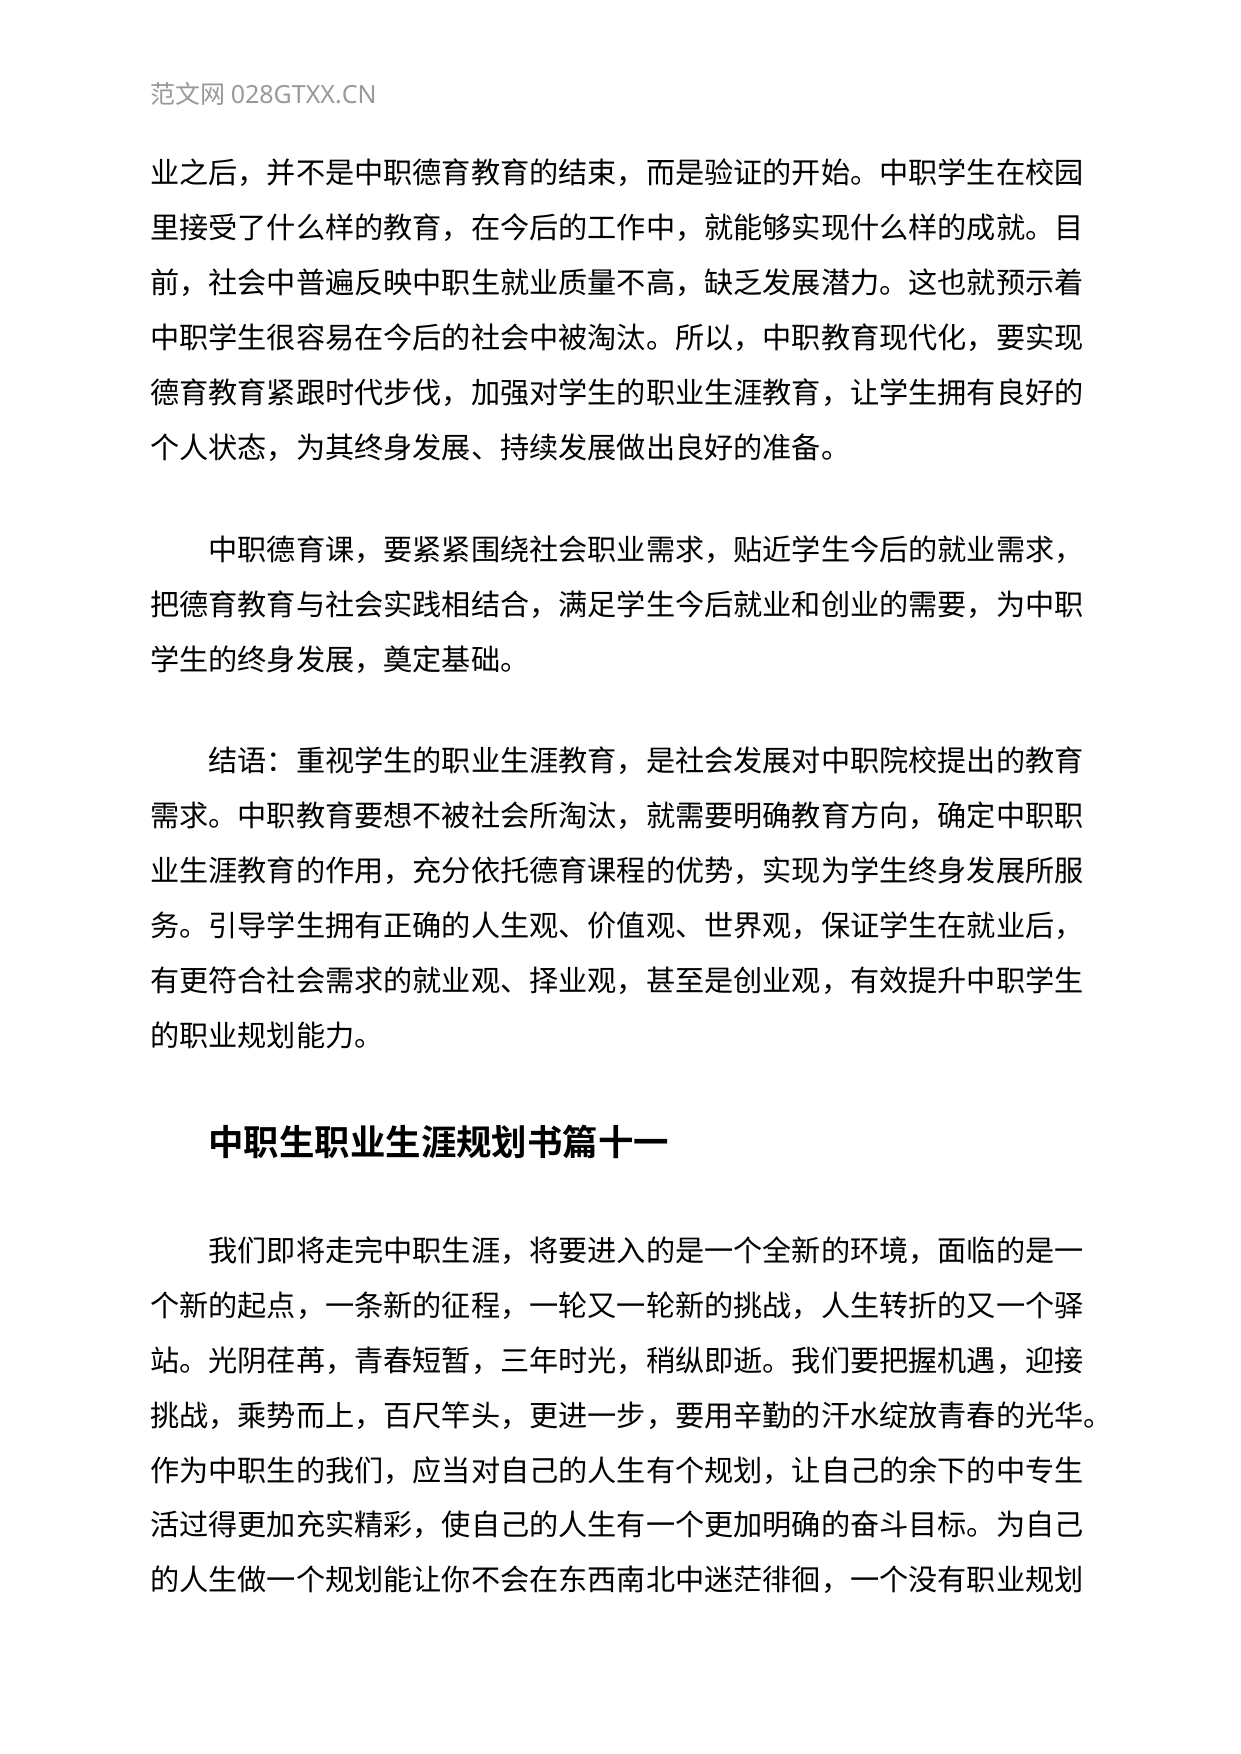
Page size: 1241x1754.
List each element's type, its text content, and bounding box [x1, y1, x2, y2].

text 结语：重视学生的职业生涯教育，是社会发展对中职院校提出的教育需求。中职教育要想不被社会所淘汰，就需要明确教育方向，确定中职职业生涯教育的作用，充分依托德育课程的优势，实现为学生终身发展所服务。引导学生拥有正确的人生观、价值观、世界观，保证学生在就业后，有更符合社会需求的就业观、择业观，甚至是创业观，有效提升中职学生的职业规划能力。 [150, 738, 1090, 1054]
text 中职德育课，要紧紧围绕社会职业需求，贴近学生今后的就业需求，把德育教育与社会实践相结合，满足学生今后就业和创业的需要，为中职学生的终身发展，奠定基础。 [150, 526, 1090, 678]
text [150, 150, 1090, 467]
text 中职生职业生涯规划书篇十一 [150, 1114, 1090, 1165]
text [150, 1227, 1090, 1599]
